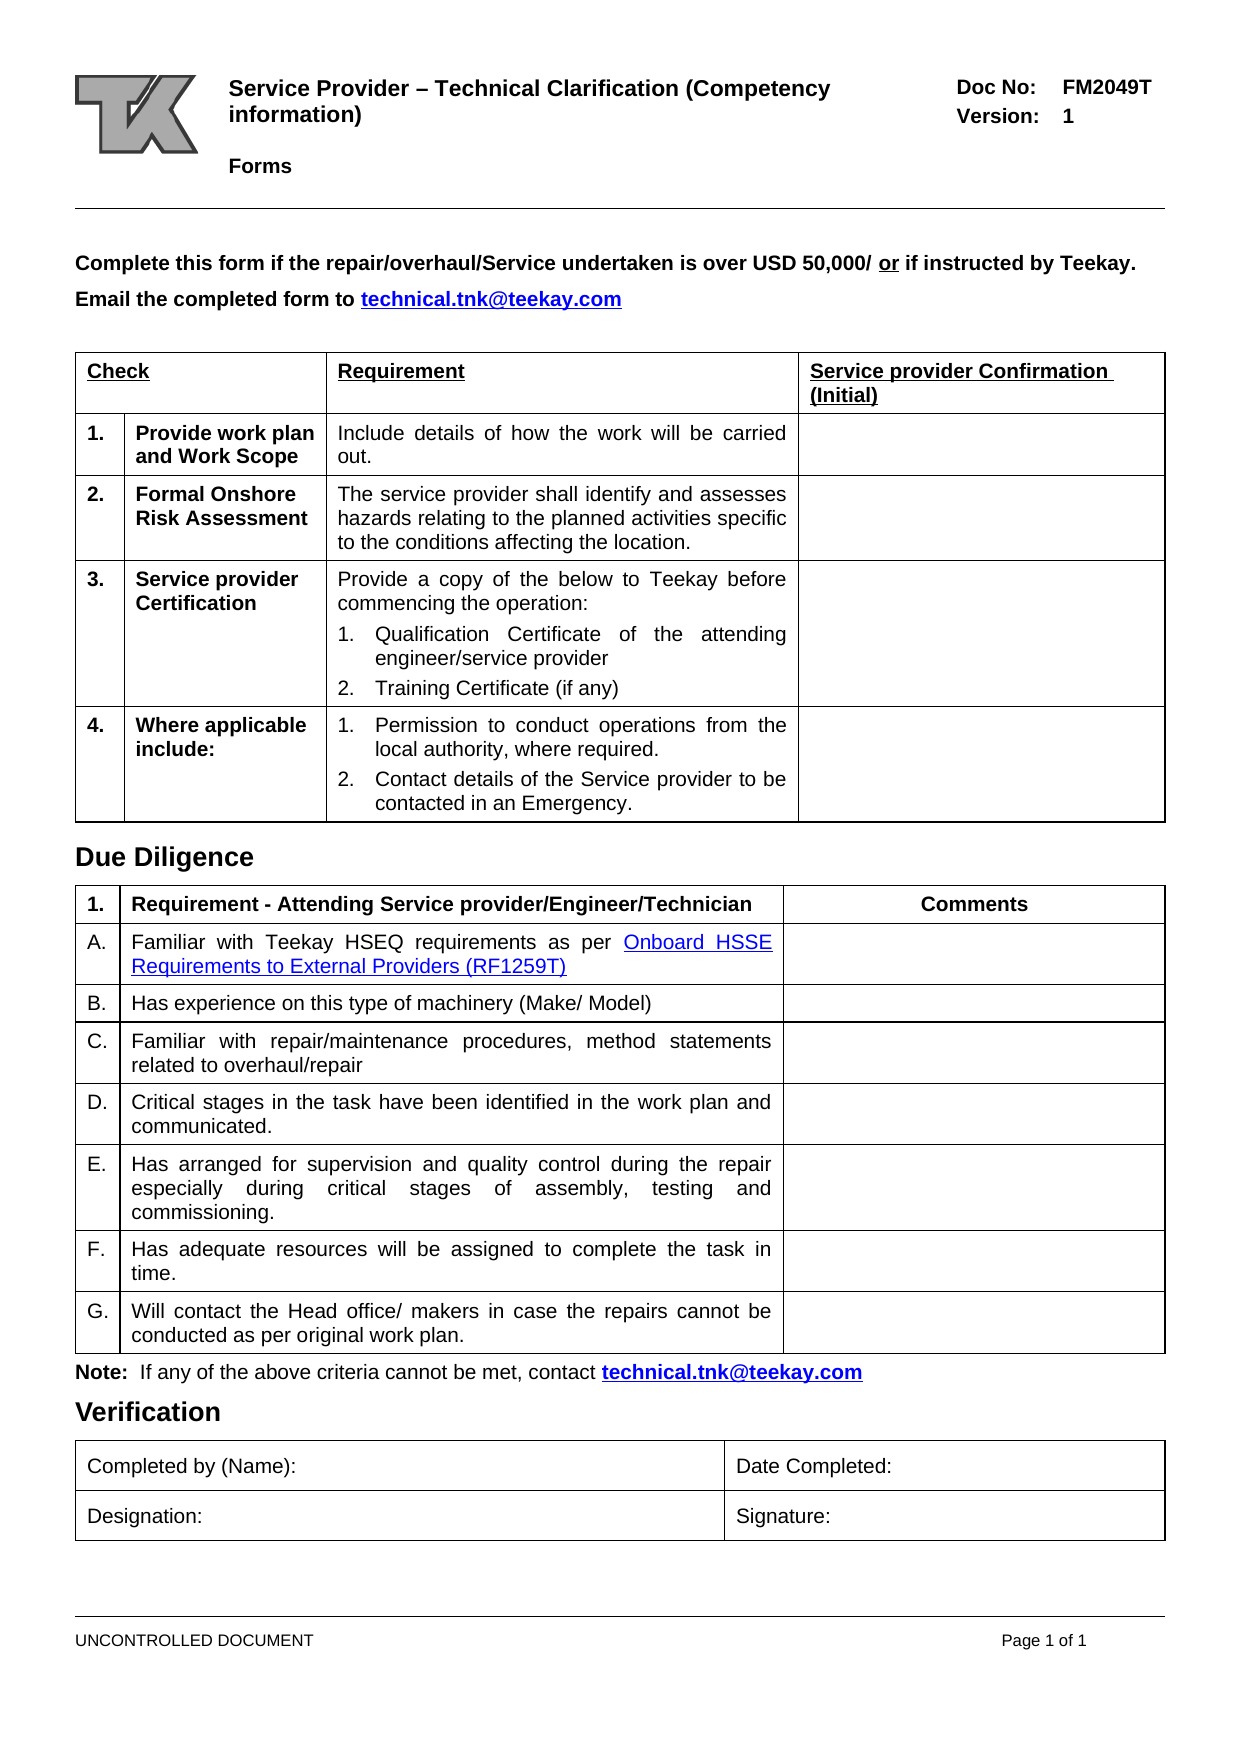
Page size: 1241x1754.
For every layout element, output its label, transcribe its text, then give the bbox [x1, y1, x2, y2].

table_header Requirement [327, 353, 798, 413]
table_cell Service provider Certification [125, 561, 326, 706]
table_cell [917, 1491, 1164, 1540]
table_cell [784, 1145, 1164, 1230]
text Note: If any of the above criteria cannot be met, contact technical.tnk@teekay.com [75, 1360, 1165, 1384]
subtitle Due Diligence [75, 841, 1165, 872]
table_cell 2. [76, 476, 124, 560]
table_cell 4. [76, 707, 124, 821]
subtitle Verification [75, 1396, 1165, 1428]
table_cell Formal Onshore Risk Assessment [125, 476, 326, 560]
table_cell [799, 707, 1164, 821]
table_cell Signature: [725, 1491, 917, 1540]
table_cell Provide work plan and Work Scope [125, 414, 326, 474]
table_cell [784, 1292, 1164, 1353]
table_cell [784, 1084, 1164, 1144]
table_cell [784, 924, 1164, 984]
table_cell [784, 1023, 1164, 1083]
table_cell D. [76, 1084, 119, 1144]
table_cell Designation: [76, 1491, 311, 1540]
table_cell 1. [76, 414, 124, 474]
table_cell Include details of how the work will be carried out. [327, 414, 798, 474]
table_cell Permission to conduct operations from the local authority, where required. Contact details of the Service provider to be contacted in an Emergency. [327, 707, 798, 821]
table_header Comments [784, 886, 1164, 922]
table_header Service provider Confirmation (Initial) [799, 353, 1164, 413]
table_cell Critical stages in the task have been identified in the work plan and communicated. [121, 1084, 783, 1144]
table_cell Provide a copy of the below to Teekay before commencing the operation: Qualification Certificate of the attending engineer/service provider Training Certificate (if any) [327, 561, 798, 706]
table_cell A. [76, 924, 119, 984]
table_header Date Completed: [725, 1441, 917, 1490]
text Email the completed form to technical.tnk@teekay.com [75, 287, 1165, 311]
table_header Requirement - Attending Service provider/Engineer/Technician [121, 886, 783, 922]
table_header Completed by (Name): [76, 1441, 311, 1490]
table_cell B. [76, 985, 119, 1021]
table_cell [799, 414, 1164, 474]
text Complete this form if the repair/overhaul/Service undertaken is over USD 50,000/ or if instructed by Teekay. [75, 250, 1165, 274]
table_header 1. [76, 886, 119, 922]
table_cell Has experience on this type of machinery (Make/ Model) [121, 985, 783, 1021]
table_cell The service provider shall identify and assesses hazards relating to the planned activities specific to the conditions affecting the location. [327, 476, 798, 560]
table_cell Familiar with Teekay HSEQ requirements as per Onboard HSSE Requirements to External Providers (RF1259T) [121, 924, 783, 984]
table_cell G. [76, 1292, 119, 1353]
table_header [311, 1441, 724, 1490]
table_cell [784, 985, 1164, 1021]
table_cell Will contact the Head office/ makers in case the repairs cannot be conducted as per original work plan. [121, 1292, 783, 1353]
picture [75, 75, 199, 154]
table_cell Where applicable include: [125, 707, 326, 821]
table_cell [799, 476, 1164, 560]
table_cell E. [76, 1145, 119, 1230]
table_cell Has adequate resources will be assigned to complete the task in time. [121, 1231, 783, 1291]
table_cell 3. [76, 561, 124, 706]
table_header Check [76, 353, 326, 413]
table_cell [311, 1491, 724, 1540]
table_cell Has arranged for supervision and quality control during the repair especially during critical stages of assembly, testing and commissioning. [121, 1145, 783, 1230]
table_header [917, 1441, 1164, 1490]
table_cell [784, 1231, 1164, 1291]
table_cell C. [76, 1023, 119, 1083]
table_cell F. [76, 1231, 119, 1291]
table_cell Familiar with repair/maintenance procedures, method statements related to overhaul/repair [121, 1023, 783, 1083]
table_cell [799, 561, 1164, 706]
